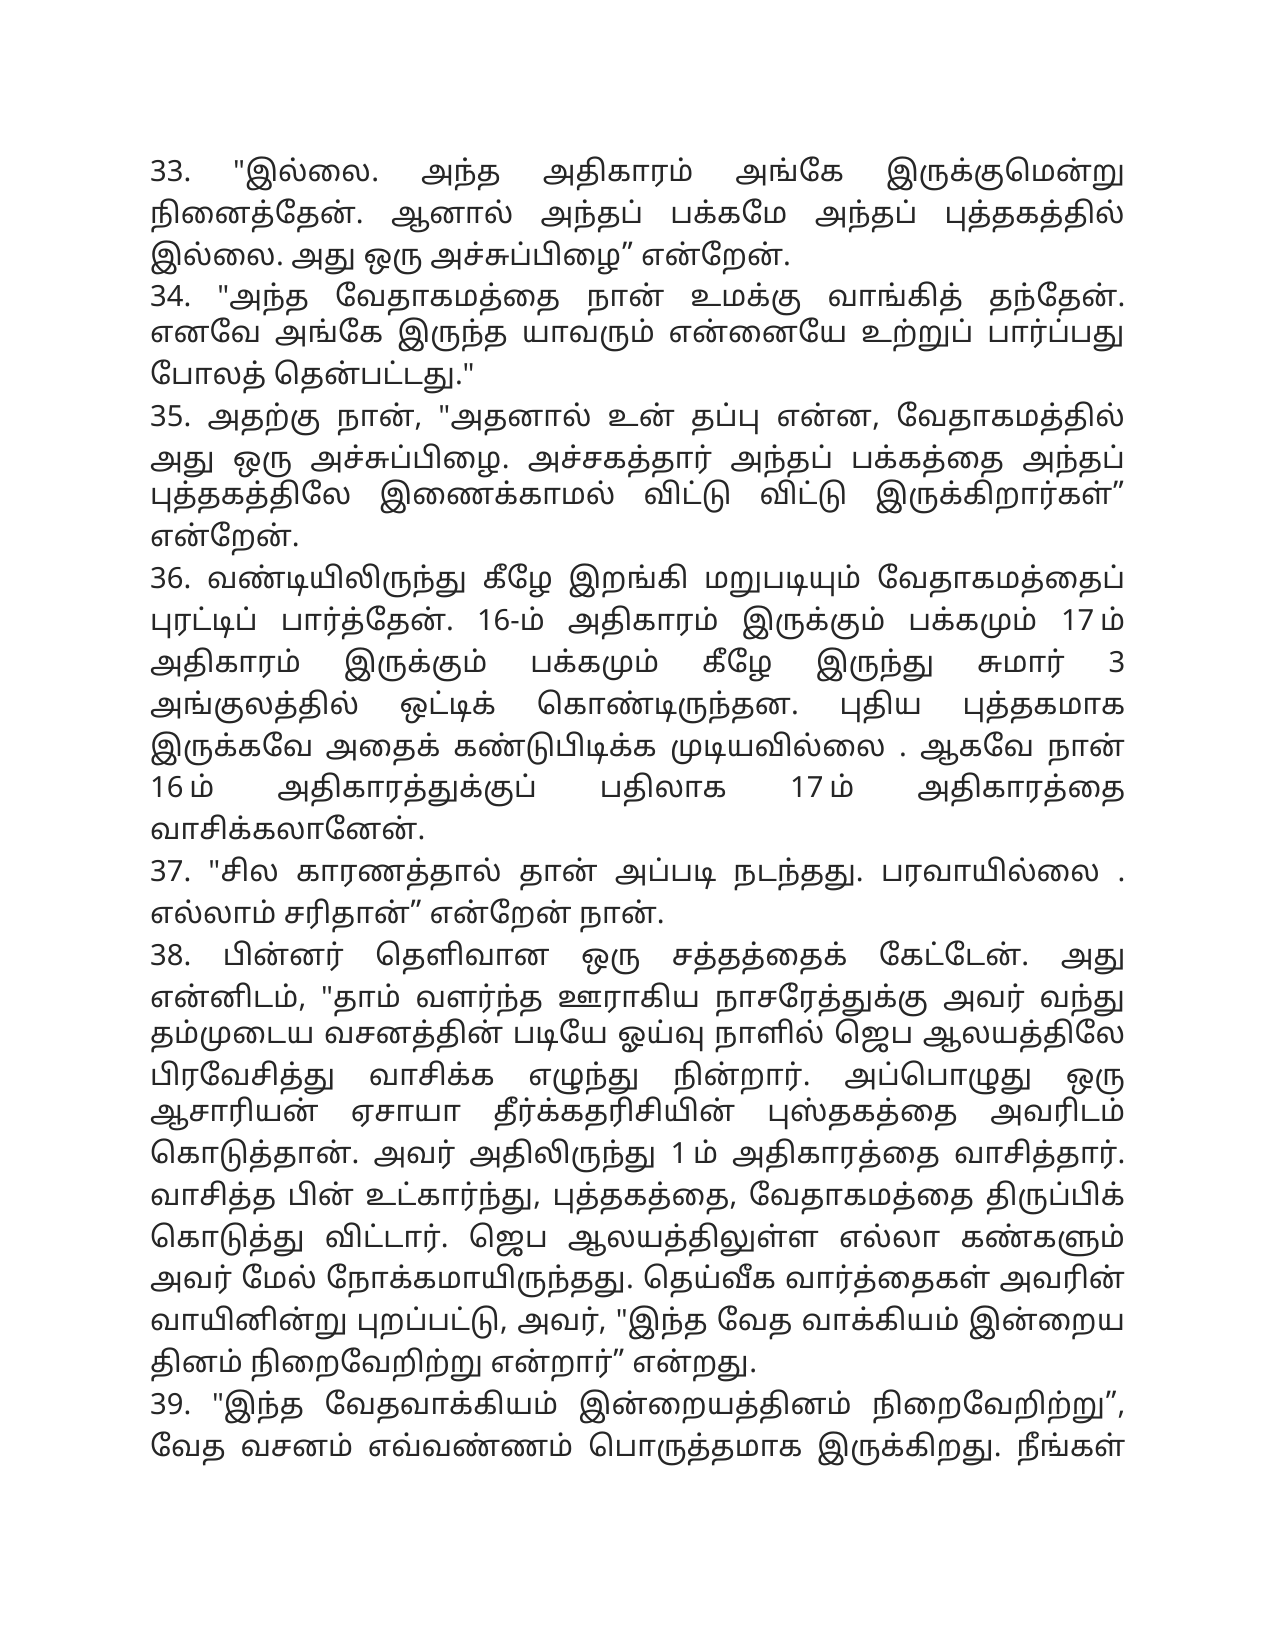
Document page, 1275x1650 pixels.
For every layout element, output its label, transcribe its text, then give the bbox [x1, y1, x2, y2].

text 37. "சில காரணத்தால் தான் அப்படி நடந்தது. பரவாயில்லை . எல்லாம் சரிதான்” என்றேன் நான். [150, 850, 1125, 934]
text 35. அதற்கு நான், "அதனால் உன் தப்பு என்ன, வேதாகமத்தில் அது ஒரு அச்சுப்பிழை. அச்சகத்தார் அந்தப் பக்கத்தை அந்தப் புத்தகத்திலே இணைக்காமல் விட்டு விட்டு இருக்கிறார்கள்” என்றேன். [150, 396, 1125, 557]
text 34. "அந்த வேதாகமத்தை நான் உமக்கு வாங்கித் தந்தேன். எனவே அங்கே இருந்த யாவரும் என்னையே உற்றுப் பார்ப்பது போலத் தென்பட்டது." [150, 276, 1125, 396]
text 36. வண்டியிலிருந்து கீழே இறங்கி மறுபடியும் வேதாகமத்தைப் புரட்டிப் பார்த்தேன். 16-ம் அதிகாரம் இருக்கும் பக்கமும் 17ம் அதிகாரம் இருக்கும் பக்கமும் கீழே இருந்து சுமார் 3 அங்குலத்தில் ஒட்டிக் கொண்டிருந்தன. புதிய புத்தகமாக இருக்கவே அதைக் கண்டுபிடிக்க முடியவில்லை . ஆகவே நான் 16ம் அதிகாரத்துக்குப் பதிலாக 17ம் அதிகாரத்தை வாசிக்கலானேன். [150, 557, 1125, 850]
text 33. "இல்லை. அந்த அதிகாரம் அங்கே இருக்குமென்று நினைத்தேன். ஆனால் அந்தப் பக்கமே அந்தப் புத்தகத்தில் இல்லை. அது ஒரு அச்சுப்பிழை” என்றேன். [150, 150, 1125, 276]
text 38. பின்னர் தெளிவான ஒரு சத்தத்தைக் கேட்டேன். அது என்னிடம், "தாம் வளர்ந்த ஊராகிய நாசரேத்துக்கு அவர் வந்து தம்முடைய வசனத்தின் படியே ஓய்வு நாளில் ஜெப ஆலயத்திலே பிரவேசித்து வாசிக்க எழுந்து நின்றார். அப்பொழுது ஒரு ஆசாரியன் ஏசாயா தீர்க்கதரிசியின் புஸ்தகத்தை அவரிடம் கொடுத்தான். அவர் அதிலிருந்து 1ம் அதிகாரத்தை வாசித்தார். வாசித்த பின் உட்கார்ந்து, புத்தகத்தை, வேதாகமத்தை திருப்பிக் கொடுத்து விட்டார். ஜெப ஆலயத்திலுள்ள எல்லா கண்களும் அவர் மேல் நோக்கமாயிருந்தது. தெய்வீக வார்த்தைகள் அவரின் வாயினின்று புறப்பட்டு, அவர், "இந்த வேத வாக்கியம் இன்றைய தினம் நிறைவேறிற்று என்றார்” என்றது. [150, 934, 1125, 1383]
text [150, 1383, 1125, 1467]
